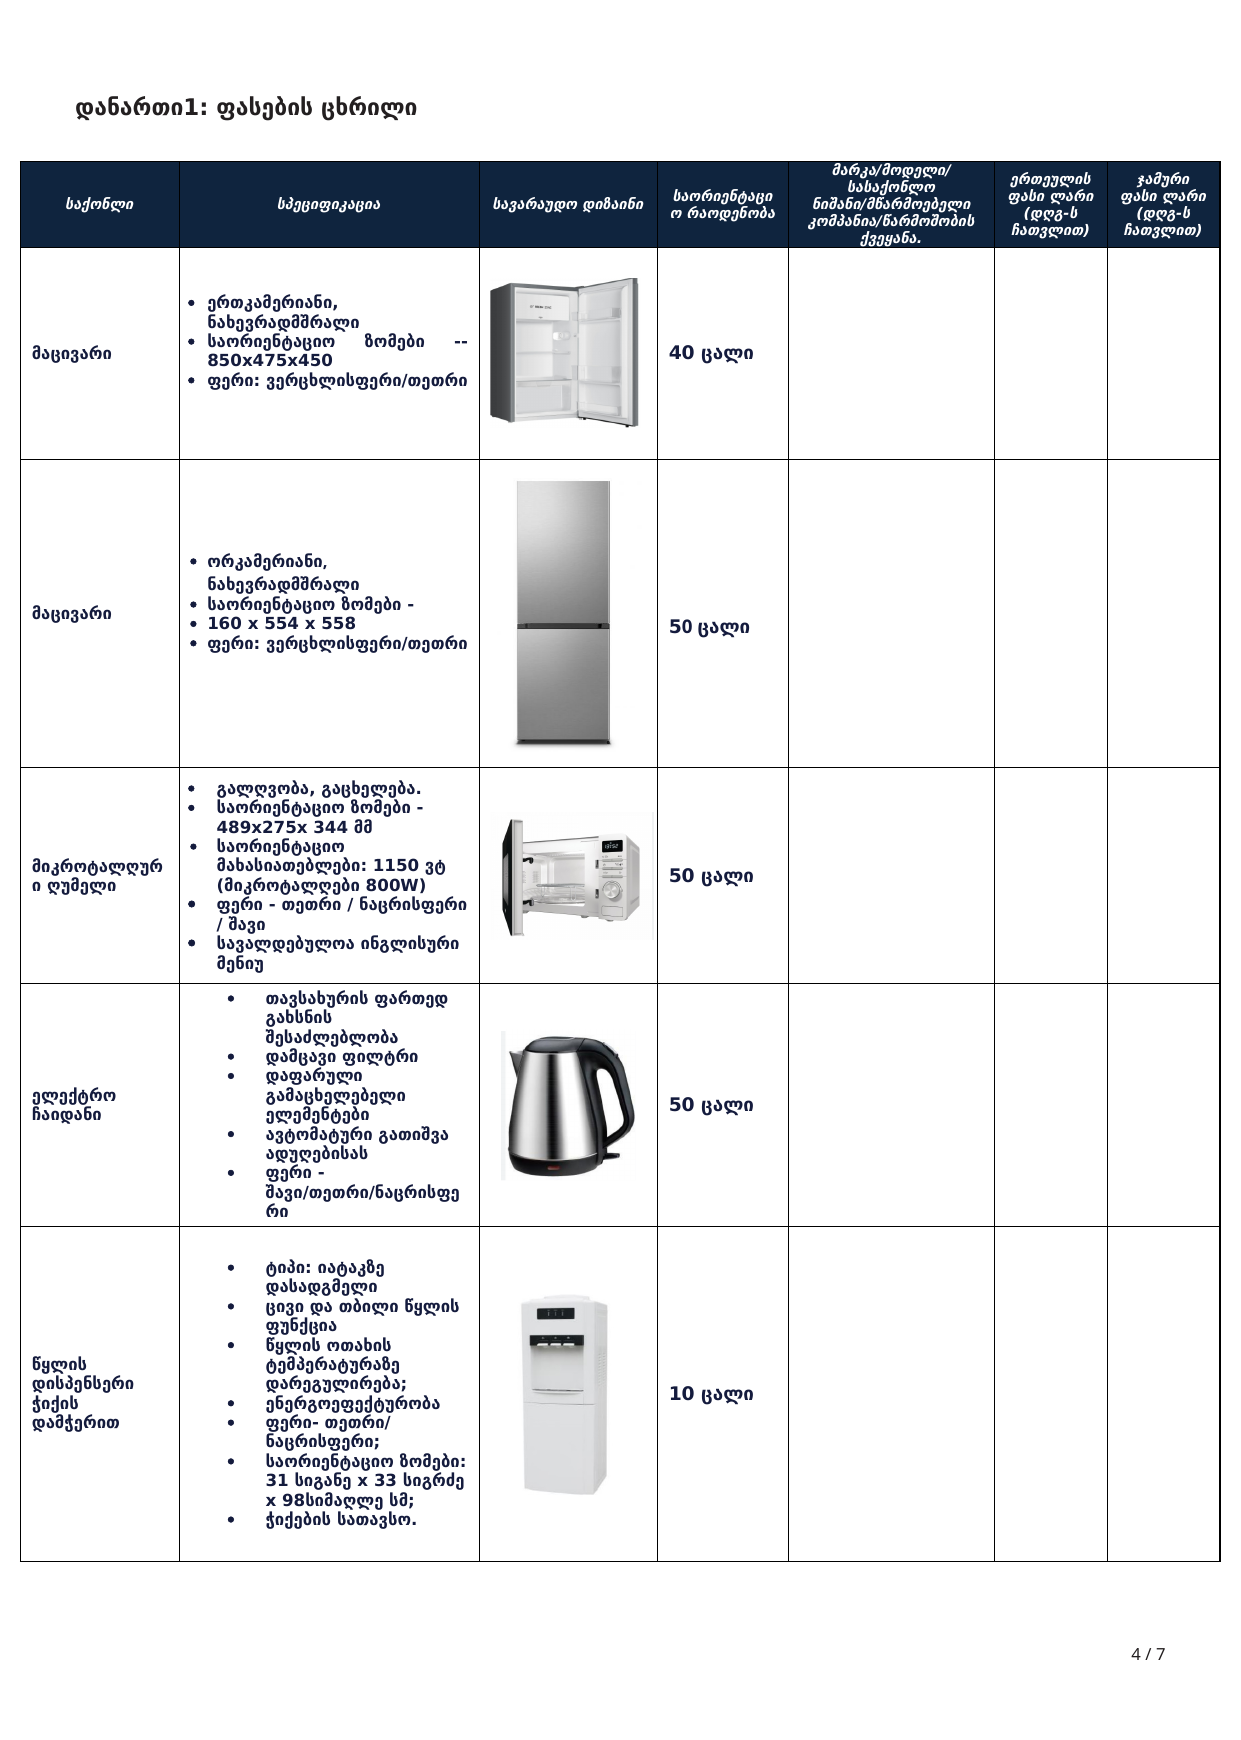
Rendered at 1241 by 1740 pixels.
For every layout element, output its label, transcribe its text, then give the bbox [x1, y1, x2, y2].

table_cell 40 ცალი [658, 248, 788, 458]
table_cell [789, 248, 994, 458]
table_cell მაცივარი [21, 460, 179, 767]
table_cell [789, 984, 994, 1226]
table_cell მაცივარი [21, 248, 179, 458]
table_cell [1108, 768, 1219, 983]
table_cell [480, 984, 657, 1226]
list დანართი1: ფასების ცხრილი [75, 94, 1165, 120]
table_header საორიენტაციო რაოდენობა [658, 162, 788, 247]
table_header საქონლი [21, 162, 179, 247]
picture [490, 812, 654, 940]
picture [493, 470, 644, 756]
picture [501, 1029, 636, 1181]
table_cell [480, 768, 657, 983]
table_cell ელექტრო ჩაიდანი [21, 984, 179, 1226]
table_header ჯამური ფასი ლარი (დღგ-ს ჩათვლით) [1108, 162, 1219, 247]
table_cell [789, 1227, 994, 1561]
table_cell [995, 248, 1107, 458]
table_cell 50 ცალი [658, 768, 788, 983]
table_cell [995, 768, 1107, 983]
table_cell ორკამერიანი, ნახევრადმშრალი საორიენტაციო ზომები - 160 x 554 x 558 ფერი: ვერცხლისფერი/თეთრი [180, 460, 479, 767]
table_cell [1108, 248, 1219, 458]
table_cell [480, 460, 657, 767]
table_cell [1108, 984, 1219, 1226]
table_cell [789, 460, 994, 767]
table_cell [480, 248, 657, 458]
table_header ერთეულის ფასი ლარი (დღგ-ს ჩათვლით) [995, 162, 1107, 247]
table_header მარკა/მოდელი/სასაქონლო ნიშანი/მწარმოებელი კომპანია/წარმოშობის ქვეყანა. [789, 162, 994, 247]
table_cell [789, 768, 994, 983]
table_cell მიკროტალღური ღუმელი [21, 768, 179, 983]
picture [496, 1278, 641, 1509]
table_cell [1108, 460, 1219, 767]
table_cell თავსახურის ფართედ გახსნის შესაძლებლობა დამცავი ფილტრი დაფარული გამაცხელებელი ელემენტები ავტომატური გათიშვა ადუღებისას ფერი - შავი/თეთრი/ნაცრისფერი [180, 984, 479, 1226]
table_header სავარაუდო დიზაინი [480, 162, 657, 247]
table_cell [1108, 1227, 1219, 1561]
table_cell 50 ცალი [658, 984, 788, 1226]
picture [490, 278, 641, 428]
table_cell [995, 984, 1107, 1226]
table_cell 50 ცალი [658, 460, 788, 767]
table_cell გალღვობა, გაცხელება. საორიენტაციო ზომები - 489x275x 344 მმ საორიენტაციო მახასიათებლები: 1150 ვტ (მიკროტალღები 800W) ფერი - თეთრი / ნაცრისფერი / შავი სავალდებულოა ინგლისური მენიუ [180, 768, 479, 983]
table_cell [995, 1227, 1107, 1561]
table_cell ერთკამერიანი, ნახევრადმშრალი საორიენტაციო ზომები -- 850x475x450 ფერი: ვერცხლისფერი/თეთრი [180, 248, 479, 458]
table_cell [995, 460, 1107, 767]
table_cell წყლის დისპენსერი ჭიქის დამჭერით [21, 1227, 179, 1561]
table_cell ტიპი: იატაკზე დასადგმელი ცივი და თბილი წყლის ფუნქცია წყლის ოთახის ტემპერატურაზე დარეგულირება; ენერგოეფექტურობა ფერი- თეთრი/ ნაცრისფერი; საორიენტაციო ზომები: 31 სიგანე x 33 სიგრძე x 98სიმაღლე სმ; ჭიქების სათავსო. [180, 1227, 479, 1561]
table_cell [480, 1227, 657, 1561]
table_header სპეციფიკაცია [180, 162, 479, 247]
table_cell 10 ცალი [658, 1227, 788, 1561]
